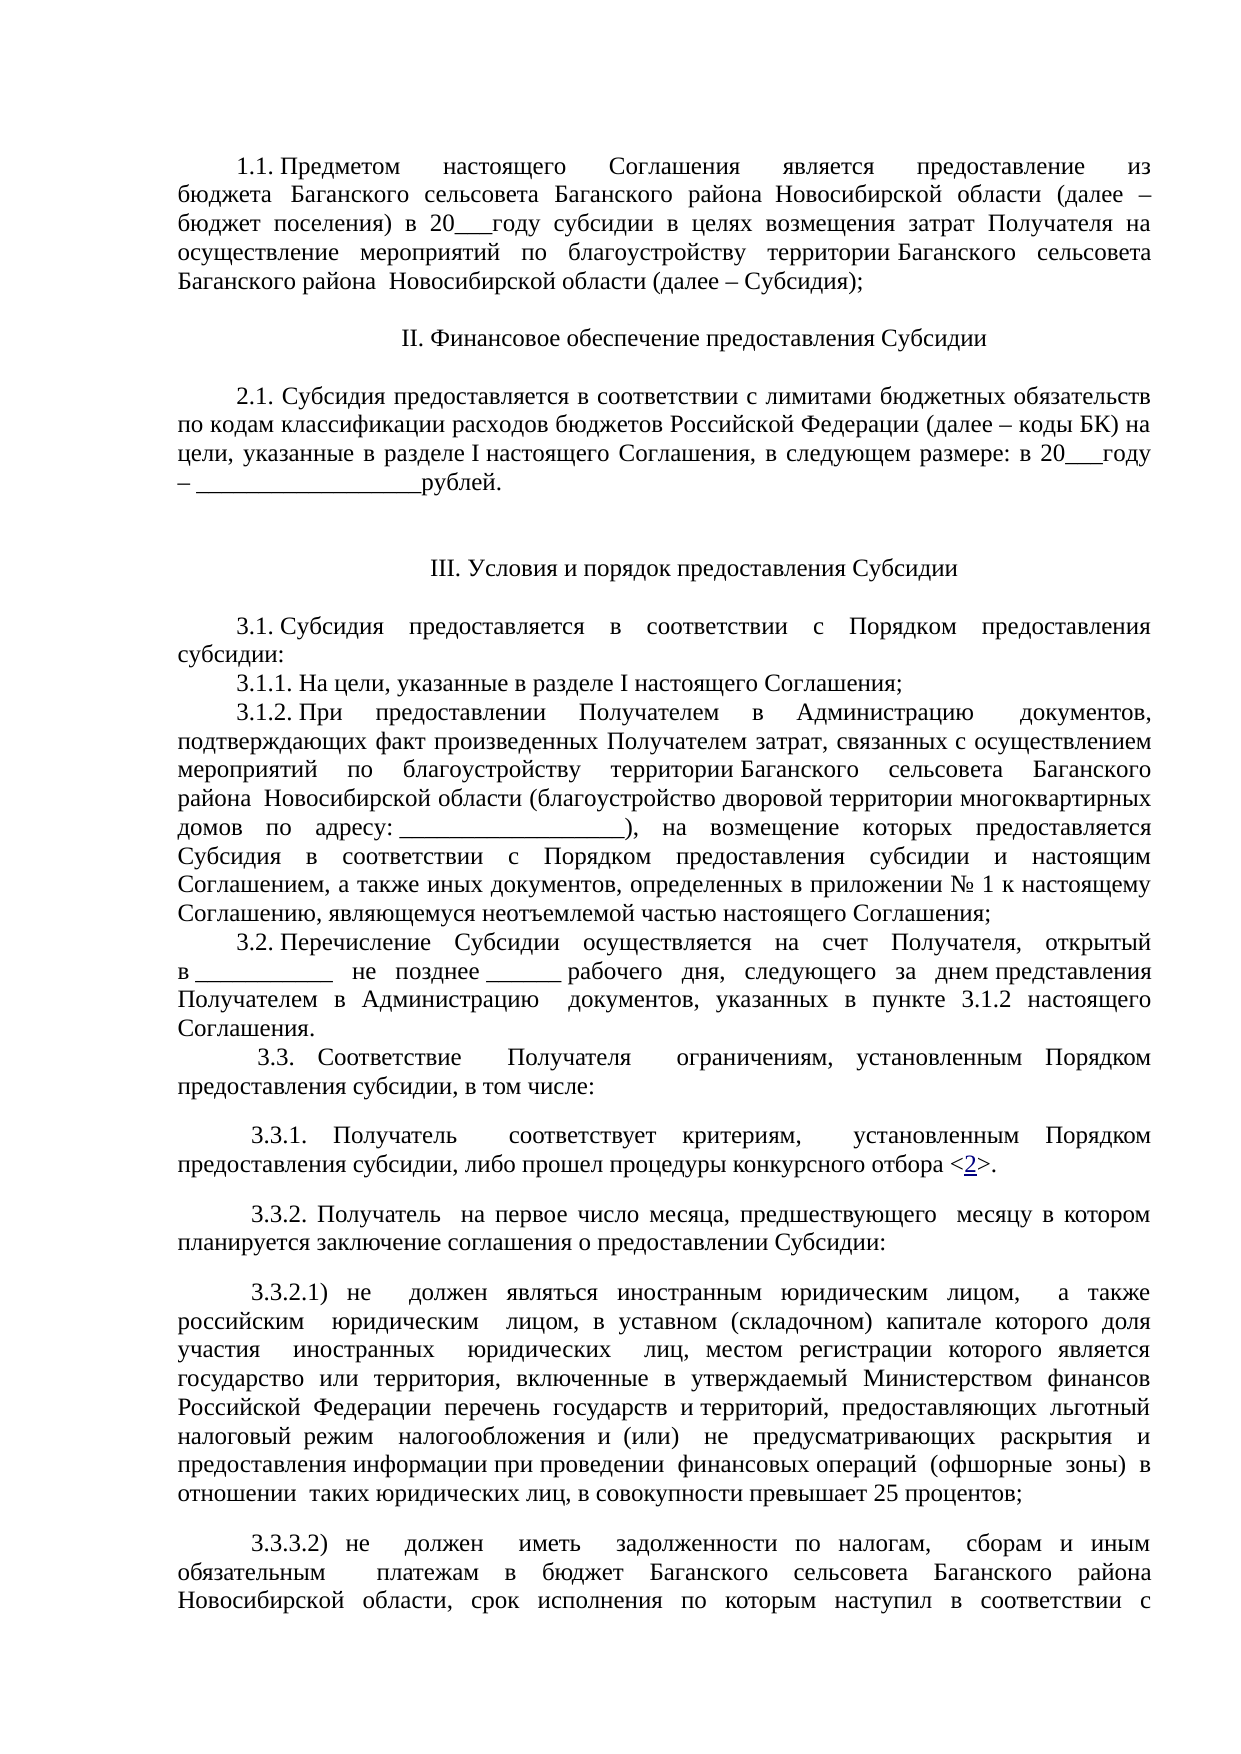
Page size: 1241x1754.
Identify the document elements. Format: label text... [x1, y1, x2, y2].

text 2.1. Субсидия предоставляется в соответствии с лимитами бюджетных обязательств по кодам классификации расходов бюджетов Российской Федерации (далее – коды БК) на цели, указанные в разделе I настоящего Соглашения, в следующем размере: в 20___году – __________________рублей. [177, 381, 1152, 496]
text 3.3.2.1) не должен являться иностранным юридическим лицом, а также российским юридическим лицом, в уставном (складочном) капитале которого доля участия иностранных юридических лиц, местом регистрации которого является государство или территория, включенные в утверждаемый Министерством финансов Российской Федерации перечень государств и территорий, предоставляющих льготный налоговый режим налогообложения и (или) не предусматривающих раскрытия и предоставления информации при проведении финансовых операций (офшорные зоны) в отношении таких юридических лиц, в совокупности превышает 25 процентов; [177, 1277, 1152, 1507]
text 3.3. Соответствие Получателя ограничениям, установленным Порядком предоставления субсидии, в том числе: [177, 1042, 1152, 1099]
text 3.1. Субсидия предоставляется в соответствии с Порядком предоставления субсидии: [177, 611, 1152, 668]
text II. Финансовое обеспечение предоставления Субсидии [177, 323, 1152, 352]
text 3.2. Перечисление Субсидии осуществляется на счет Получателя, открытый в ___________ не позднее ______ рабочего дня, следующего за днем представления Получателем в Администрацию документов, указанных в пункте 3.1.2 настоящего Соглашения. [177, 927, 1152, 1042]
text 1.1. Предметом настоящего Соглашения является предоставление из бюджета Баганского сельсовета Баганского района Новосибирской области (далее – бюджет поселения) в 20___году субсидии в целях возмещения затрат Получателя на осуществление мероприятий по благоустройству территории Баганского сельсовета Баганского района Новосибирской области (далее – Субсидия); [177, 151, 1152, 294]
text III. Условия и порядок предоставления Субсидии [177, 553, 1152, 582]
text 3.1.1. На цели, указанные в разделе I настоящего Соглашения; [177, 668, 1152, 697]
text 3.3.1. Получатель соответствует критериям, установленным Порядком предоставления субсидии, либо прошел процедуры конкурсного отбора <2>. [177, 1120, 1152, 1178]
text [177, 1528, 1152, 1614]
text 3.1.2. При предоставлении Получателем в Администрацию документов, подтверждающих факт произведенных Получателем затрат, связанных с осуществлением мероприятий по благоустройству территории Баганского сельсовета Баганского района Новосибирской области (благоустройство дворовой территории многоквартирных домов по адресу: __________________), на возмещение которых предоставляется Субсидия в соответствии с Порядком предоставления субсидии и настоящим Соглашением, а также иных документов, определенных в приложении № 1 к настоящему Соглашению, являющемуся неотъемлемой частью настоящего Соглашения; [177, 697, 1152, 927]
text 3.3.2. Получатель на первое число месяца, предшествующего месяцу в котором планируется заключение соглашения о предоставлении Субсидии: [177, 1199, 1152, 1256]
